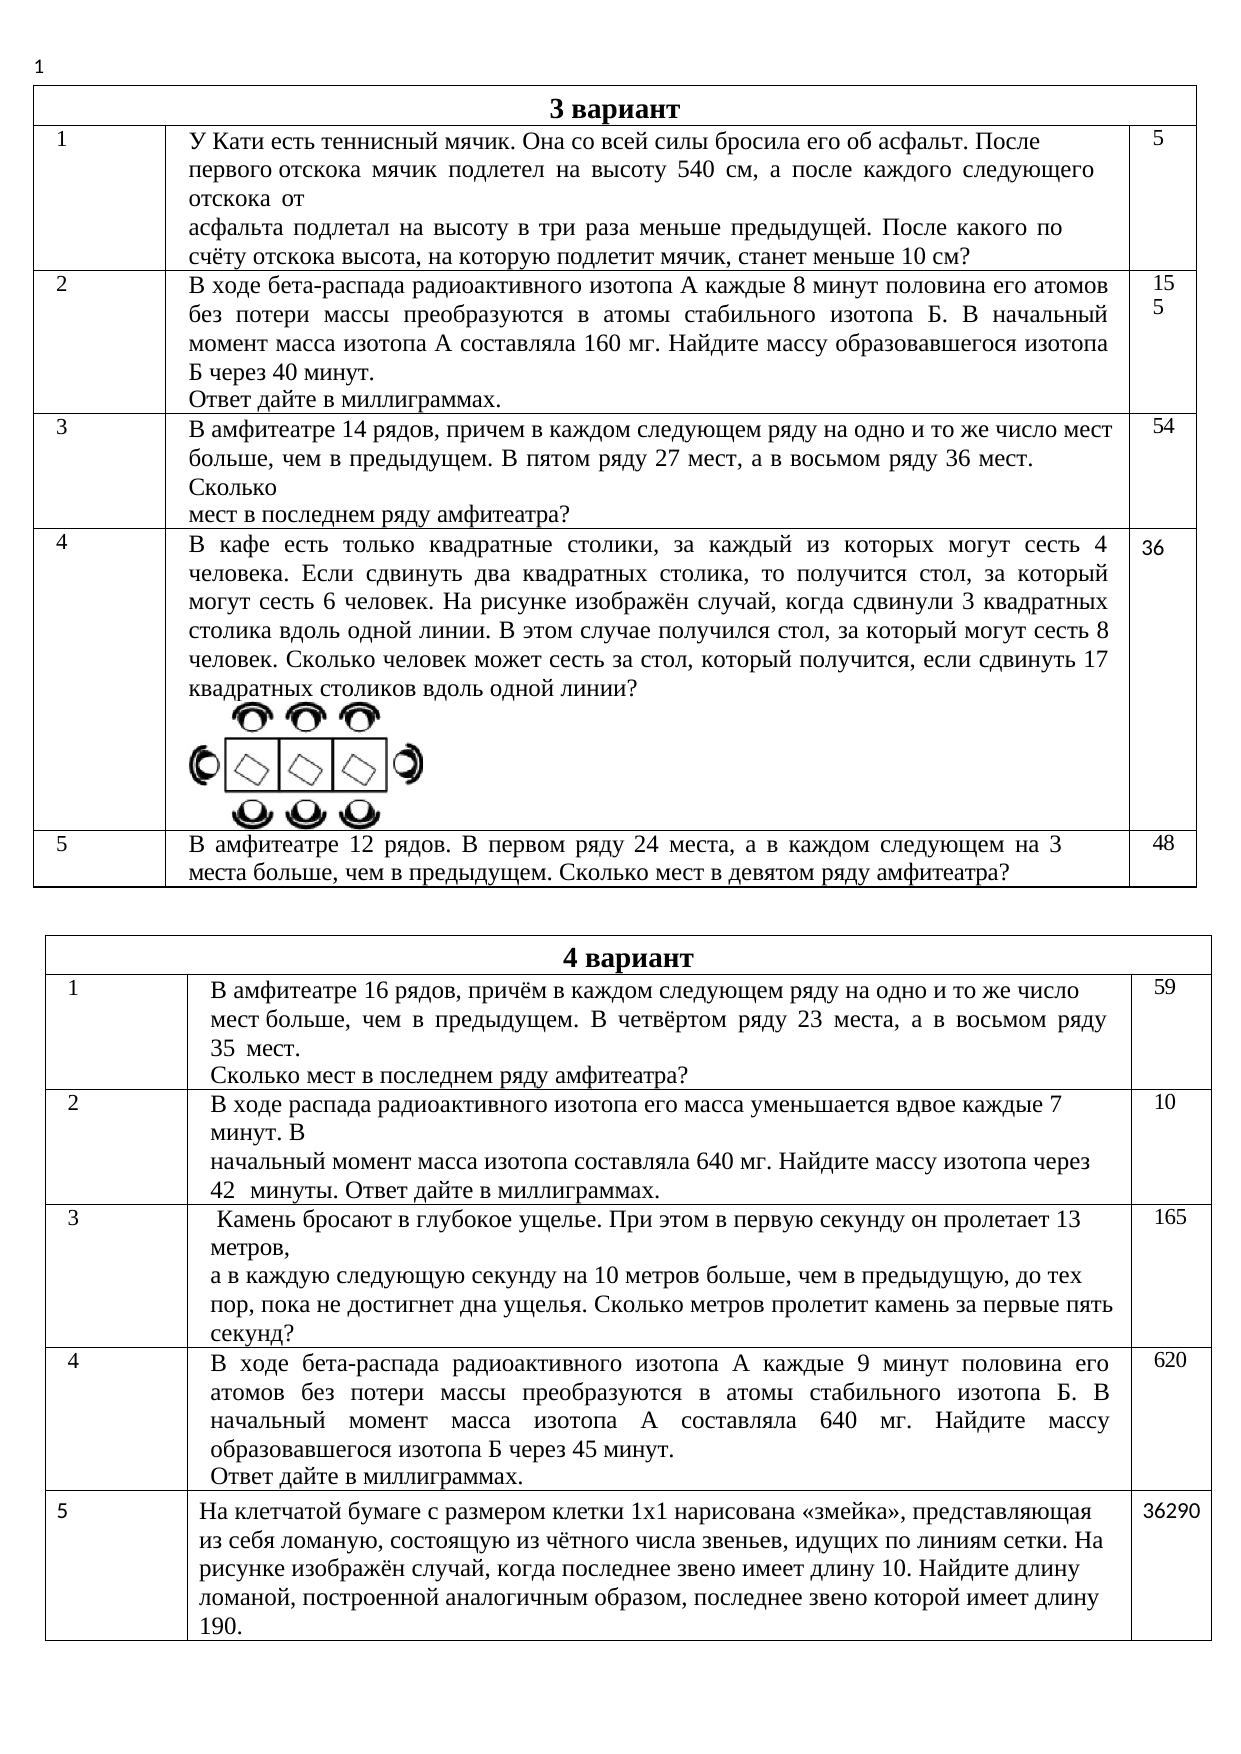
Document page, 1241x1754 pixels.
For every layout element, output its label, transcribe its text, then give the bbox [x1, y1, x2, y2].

table_cell 36290 [1132, 1491, 1211, 1640]
table_cell 36 [1130, 529, 1196, 829]
table_cell 1 [46, 975, 187, 1089]
table_cell В амфитеатре 14 рядов, причем в каждом следующем ряду на одно и то же число мест больше, чем в предыдущем. В пятом ряду 27 мест, а в восьмом ряду 36 мест. Сколько мест в последнем ряду амфитеатра? [166, 414, 1129, 528]
picture [188, 701, 424, 830]
table_cell 3 [34, 414, 165, 528]
table_header 4 вариант [46, 936, 1211, 974]
table_cell 1 [34, 126, 165, 269]
table_cell 5 [1130, 126, 1196, 269]
table_cell В ходе бета-распада радиоактивного изотопа А каждые 9 минут половина его атомов без потери массы преобразуются в атомы стабильного изотопа Б. В начальный момент масса изотопа А составляла 640 мг. Найдите массу образовавшегося изотопа Б через 45 минут. Ответ дайте в миллиграммах. [188, 1348, 1131, 1490]
table_cell 4 [46, 1348, 187, 1490]
table_cell 54 [1130, 414, 1196, 528]
table_cell В ходе распада радиоактивного изотопа его масса уменьшается вдвое каждые 7 минут. В начальный момент масса изотопа составляла 640 мг. Найдите массу изотопа через 42 минуты. Ответ дайте в миллиграммах. [188, 1090, 1131, 1204]
table_cell 2 [34, 271, 165, 413]
table_cell У Кати есть теннисный мячик. Она со всей силы бросила его об асфальт. После первого отскока мячик подлетел на высоту 540 см, а после каждого следующего отскока от асфальта подлетал на высоту в три раза меньше предыдущей. После какого по счёту отскока высота, на которую подлетит мячик, станет меньше 10 см? [166, 126, 1129, 269]
table_cell В амфитеатре 16 рядов, причём в каждом следующем ряду на одно и то же число мест больше, чем в предыдущем. В четвёртом ряду 23 места, а в восьмом ряду 35 мест. Сколько мест в последнем ряду амфитеатра? [188, 975, 1131, 1089]
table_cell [188, 1491, 1131, 1640]
table_cell 165 [1132, 1205, 1211, 1347]
table_cell 5 [34, 831, 165, 886]
table_cell В амфитеатре 12 рядов. В первом ряду 24 места, а в каждом следующем на 3 места больше, чем в предыдущем. Сколько мест в девятом ряду амфитеатра? [166, 831, 1129, 886]
table_cell 2 [46, 1090, 187, 1204]
table_cell 620 [1132, 1348, 1211, 1490]
table_cell 5 [46, 1491, 187, 1640]
table_cell В кафе есть только квадратные столики, за каждый из которых могут сесть 4 человека. Если сдвинуть два квадратных столика, то получится стол, за который могут сесть 6 человек. На рисунке изображён случай, когда сдвинули 3 квадратных столика вдоль одной линии. В этом случае получился стол, за который могут сесть 8 человек. Сколько человек может сесть за стол, который получится, если сдвинуть 17 квадратных столиков вдоль одной линии? [166, 529, 1129, 829]
table_cell 4 [34, 529, 165, 829]
table_cell Камень бросают в глубокое ущелье. При этом в первую секунду он пролетает 13 метров, а в каждую следующую секунду на 10 метров больше, чем в предыдущую, до тех пор, пока не достигнет дна ущелья. Сколько метров пролетит камень за первые пять секунд? [188, 1205, 1131, 1347]
table_cell 155 [1130, 271, 1196, 413]
table_header 3 вариант [34, 86, 1196, 125]
table_cell В ходе бета-распада радиоактивного изотопа А каждые 8 минут половина его атомов без потери массы преобразуются в атомы стабильного изотопа Б. В начальный момент масса изотопа А составляла 160 мг. Найдите массу образовавшегося изотопа Б через 40 минут. Ответ дайте в миллиграммах. [166, 271, 1129, 413]
table_cell 10 [1132, 1090, 1211, 1204]
table_cell 48 [1130, 831, 1196, 886]
table_cell 3 [46, 1205, 187, 1347]
table_cell 59 [1132, 975, 1211, 1089]
